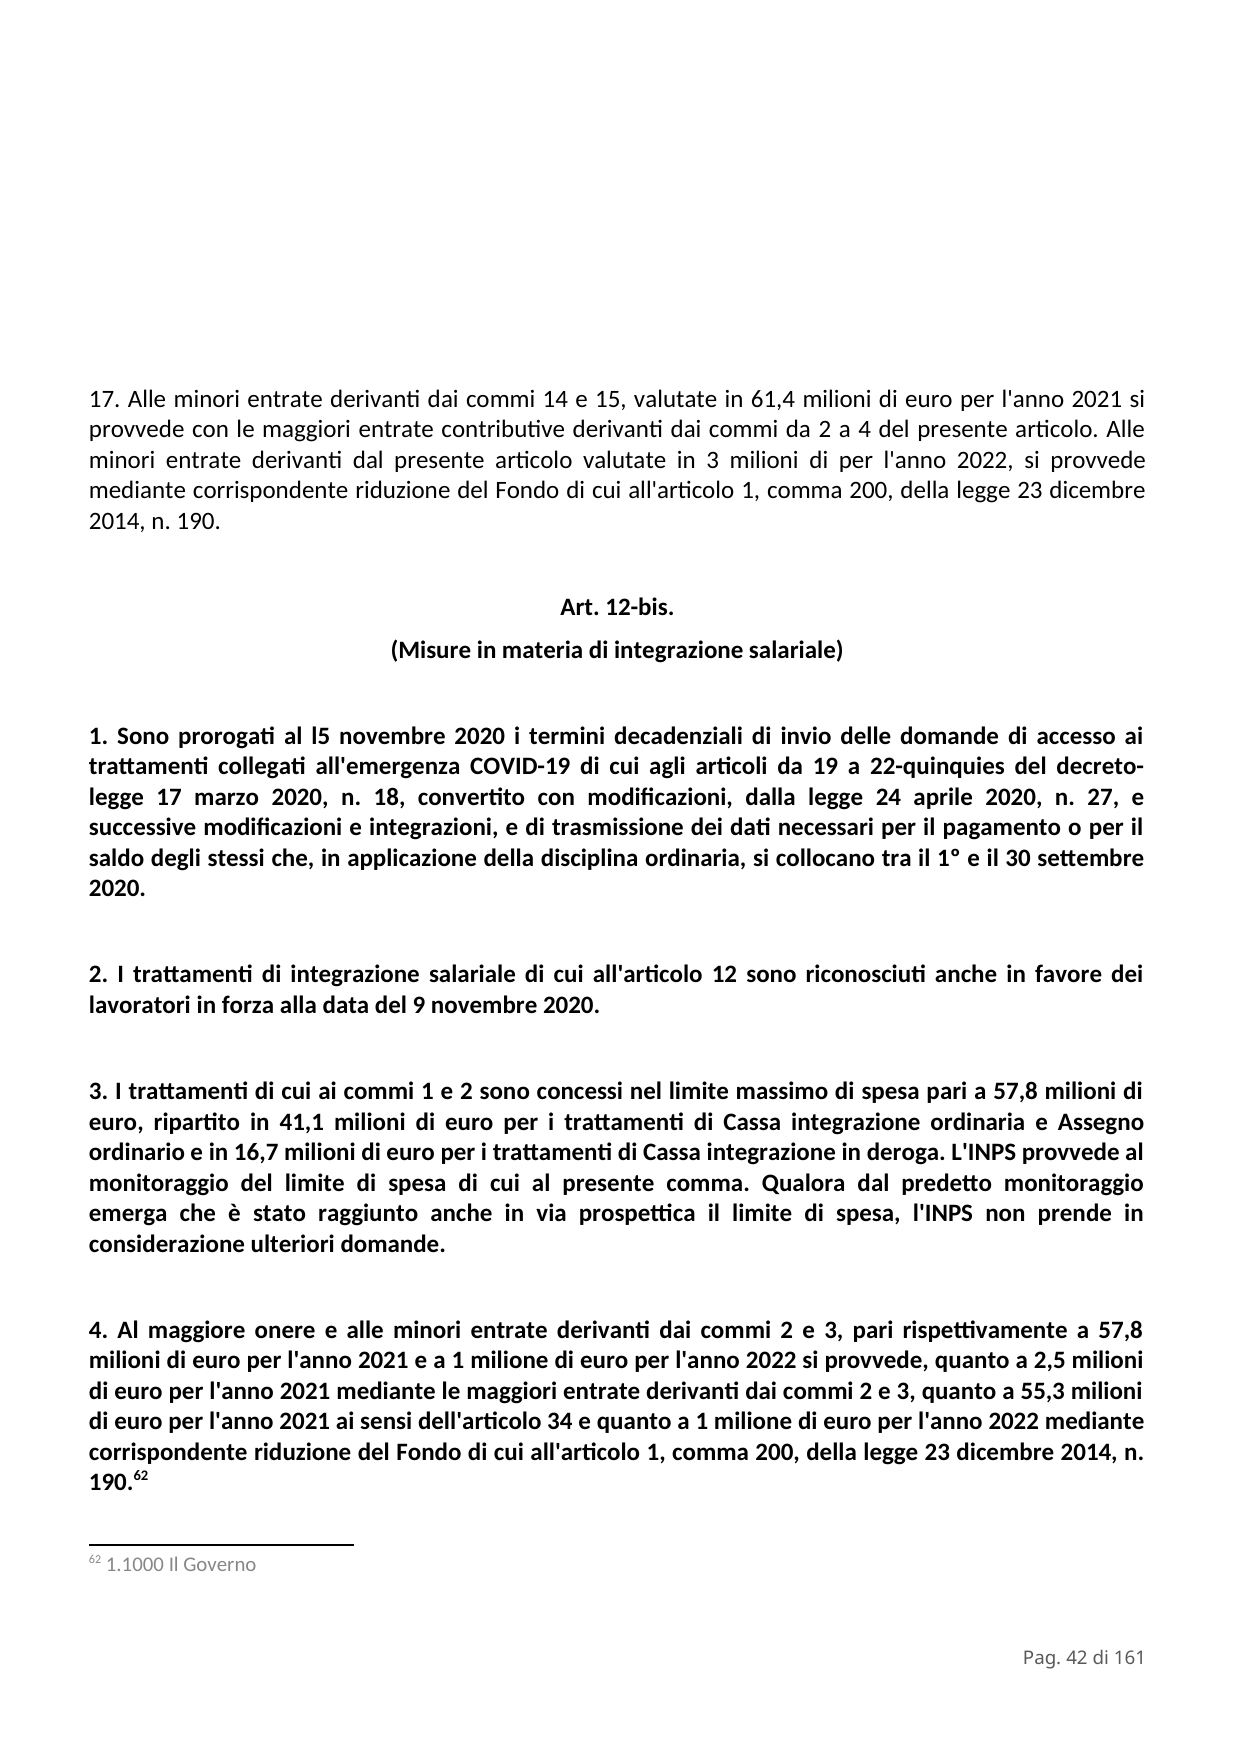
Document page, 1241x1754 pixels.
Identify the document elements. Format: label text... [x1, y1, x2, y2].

text 3. I trattamenti di cui ai commi 1 e 2 sono concessi nel limite massimo di spesa pari a 57,8 milioni di euro, ripartito in 41,1 milioni di euro per i trattamenti di Cassa integrazione ordinaria e Assegno ordinario e in 16,7 milioni di euro per i trattamenti di Cassa integrazione in deroga. L'INPS provvede al monitoraggio del limite di spesa di cui al presente comma. Qualora dal predetto monitoraggio emerga che è stato raggiunto anche in via prospettica il limite di spesa, l'INPS non prende in considerazione ulteriori domande. [89, 1075, 1146, 1258]
text (Misure in materia di integrazione salariale) [89, 634, 1146, 664]
text 4. Al maggiore onere e alle minori entrate derivanti dai commi 2 e 3, pari rispettivamente a 57,8 milioni di euro per l'anno 2021 e a 1 milione di euro per l'anno 2022 si provvede, quanto a 2,5 milioni di euro per l'anno 2021 mediante le maggiori entrate derivanti dai commi 2 e 3, quanto a 55,3 milioni di euro per l'anno 2021 ai sensi dell'articolo 34 e quanto a 1 milione di euro per l'anno 2022 mediante corrispondente riduzione del Fondo di cui all'articolo 1, comma 200, della legge 23 dicembre 2014, n. 190. [89, 1314, 1146, 1497]
text 1. Sono prorogati al l5 novembre 2020 i termini decadenziali di invio delle domande di accesso ai trattamenti collegati all'emergenza COVID-19 di cui agli articoli da 19 a 22-quinquies del decreto-legge 17 marzo 2020, n. 18, convertito con modificazioni, dalla legge 24 aprile 2020, n. 27, e successive modificazioni e integrazioni, e di trasmissione dei dati necessari per il pagamento o per il saldo degli stessi che, in applicazione della disciplina ordinaria, si collocano tra il 1º e il 30 settembre 2020. [89, 720, 1146, 903]
text 2. I trattamenti di integrazione salariale di cui all'articolo 12 sono riconosciuti anche in favore dei lavoratori in forza alla data del 9 novembre 2020. [89, 958, 1146, 1019]
text 17. Alle minori entrate derivanti dai commi 14 e 15, valutate in 61,4 milioni di euro per l'anno 2021 si provvede con le maggiori entrate contributive derivanti dai commi da 2 a 4 del presente articolo. Alle minori entrate derivanti dal presente articolo valutate in 3 milioni di per l'anno 2022, si provvede mediante corrispondente riduzione del Fondo di cui all'articolo 1, comma 200, della legge 23 dicembre 2014, n. 190. [89, 383, 1146, 535]
text Art. 12-bis. [89, 591, 1146, 621]
